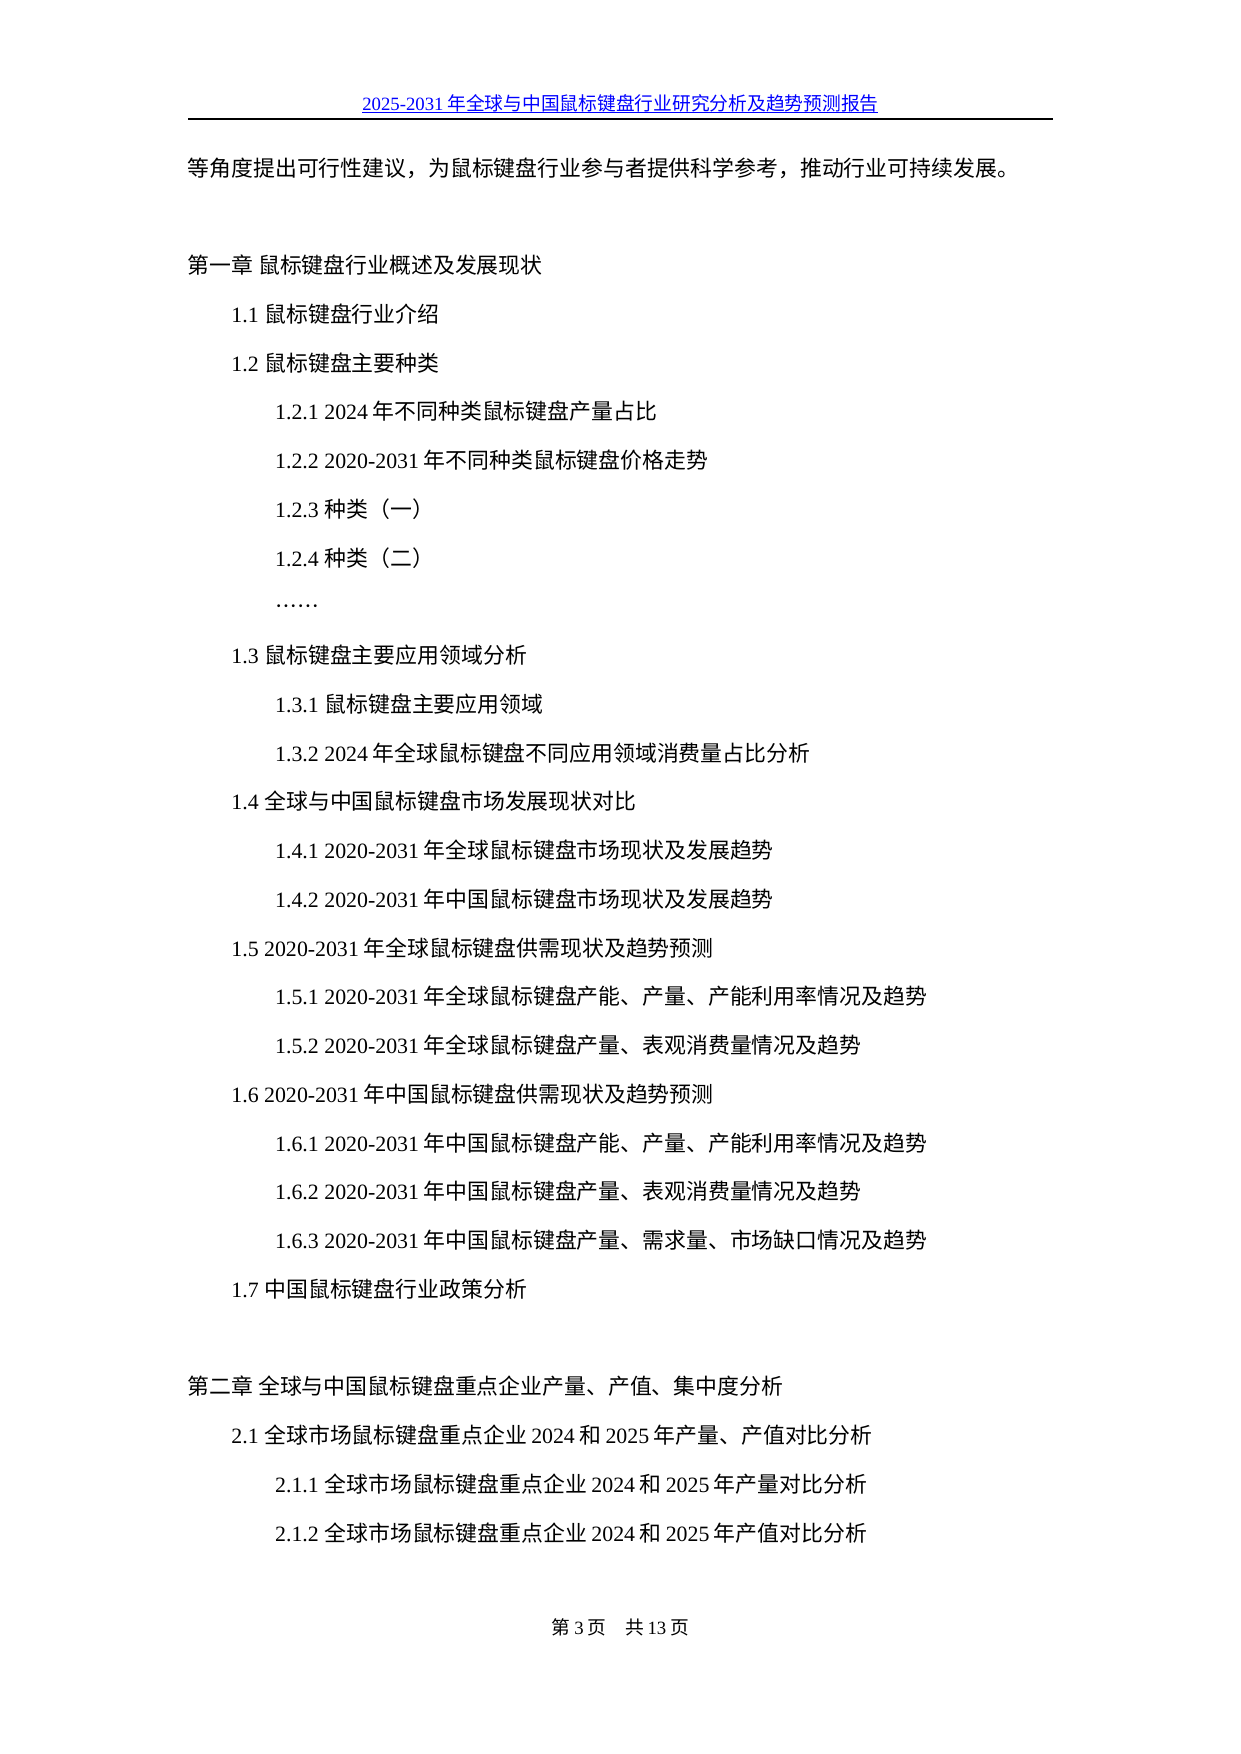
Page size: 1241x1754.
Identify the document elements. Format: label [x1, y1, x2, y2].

text [187, 150, 1053, 1548]
